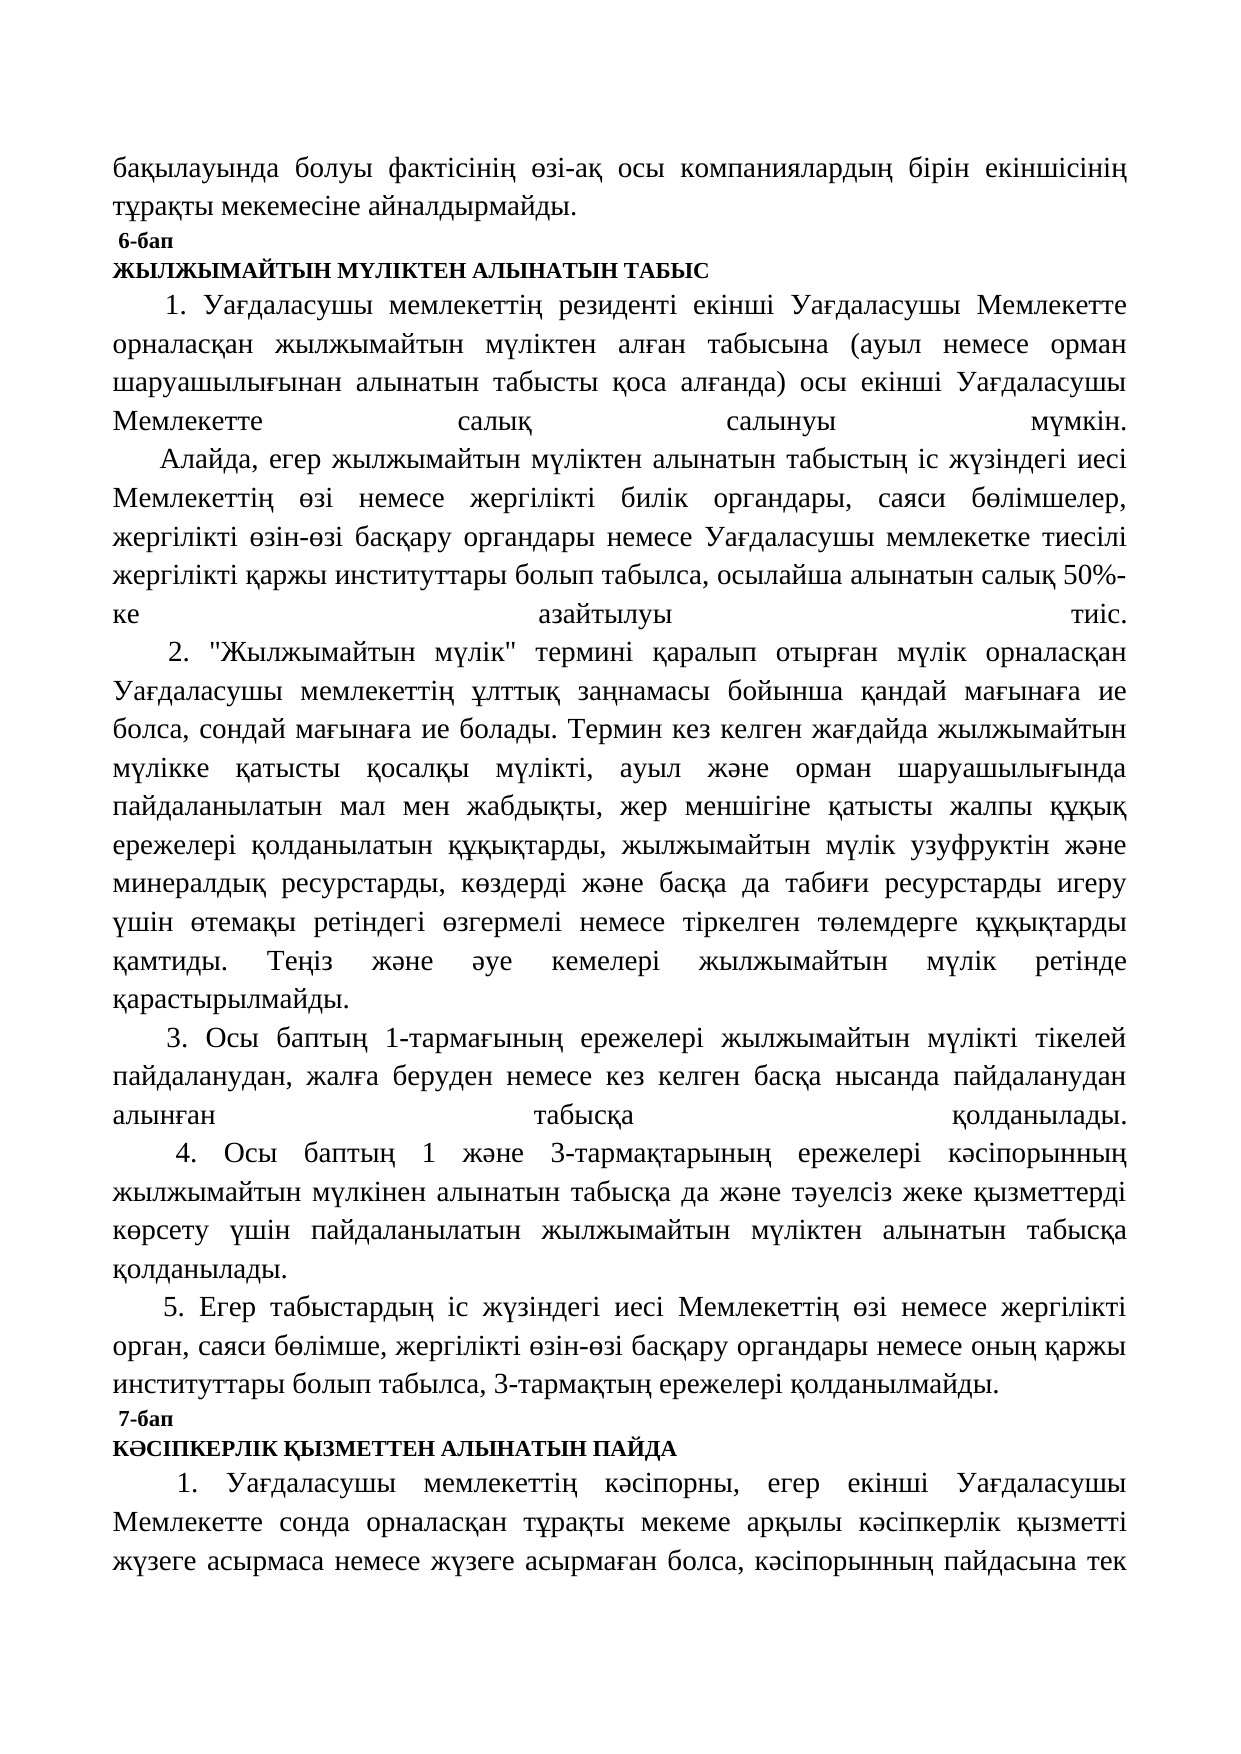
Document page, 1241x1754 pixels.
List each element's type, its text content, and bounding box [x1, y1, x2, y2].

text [112, 1466, 1128, 1576]
text 1. Уағдаласушы мемлекеттің резиденті екінші Уағдаласушы Мемлекетте орналасқан жылжымайтын мүліктен алған табысына (ауыл немесе орман шаруашылығынан алынатын табысты қоса алғанда) осы екінші Уағдаласушы Мемлекетте салық салынуы мүмкін. Алайда, егер жылжымайтын мүліктен алынатын табыстың іс жүзіндегі иесі Мемлекеттің өзі немесе жергілікті билік органдары, саяси бөлімшелер, жергілікті өзін-өзі басқару органдары немесе Уағдаласушы мемлекетке тиесілі жергілікті қаржы институттары болып табылса, осылайша алынатын салық 50%-ке азайтылуы тиіс. 2. "Жылжымайтын мүлік" термині қаралып отырған мүлік орналасқан Уағдаласушы мемлекеттің ұлттық заңнамасы бойынша қандай мағынаға ие болса, сондай мағынаға ие болады. Термин кез келген жағдайда жылжымайтын мүлікке қатысты қосалқы мүлікті, ауыл және орман шаруашылығында пайдаланылатын мал мен жабдықты, жер меншігіне қатысты жалпы құқық ережелері қолданылатын құқықтарды, жылжымайтын мүлік узуфруктін және минералдық ресурстарды, көздерді және басқа да табиғи ресурстарды игеру үшін өтемақы ретіндегі өзгермелі немесе тіркелген төлемдерге құқықтарды қамтиды. Теңіз және әуе кемелері жылжымайтын мүлік ретінде қарастырылмайды. 3. Осы баптың 1-тармағының ережелері жылжымайтын мүлікті тікелей пайдаланудан, жалға беруден немесе кез келген басқа нысанда пайдаланудан алынған табысқа қолданылады. 4. Осы баптың 1 және 3-тармақтарының ережелері кәсіпорынның жылжымайтын мүлкінен алынатын табысқа да және тәуелсіз жеке қызметтерді көрсету үшін пайдаланылатын жылжымайтын мүліктен алынатын табысқа қолданылады. 5. Егер табыстардың іс жүзіндегі иесі Мемлекеттің өзі немесе жергілікті орган, саяси бөлімше, жергілікті өзін-өзі басқару органдары немесе оның қаржы институттары болып табылса, 3-тармақтың ережелері қолданылмайды. [112, 287, 1128, 1400]
text 6-бап ЖЫЛЖЫМАЙТЫН МҮЛІКТЕН АЛЫНАТЫН ТАБЫС [112, 227, 1128, 284]
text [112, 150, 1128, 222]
text 7-бап КӘСІПКЕРЛІК ҚЫЗМЕТТЕН АЛЫНАТЫН ПАЙДА [112, 1405, 1128, 1462]
